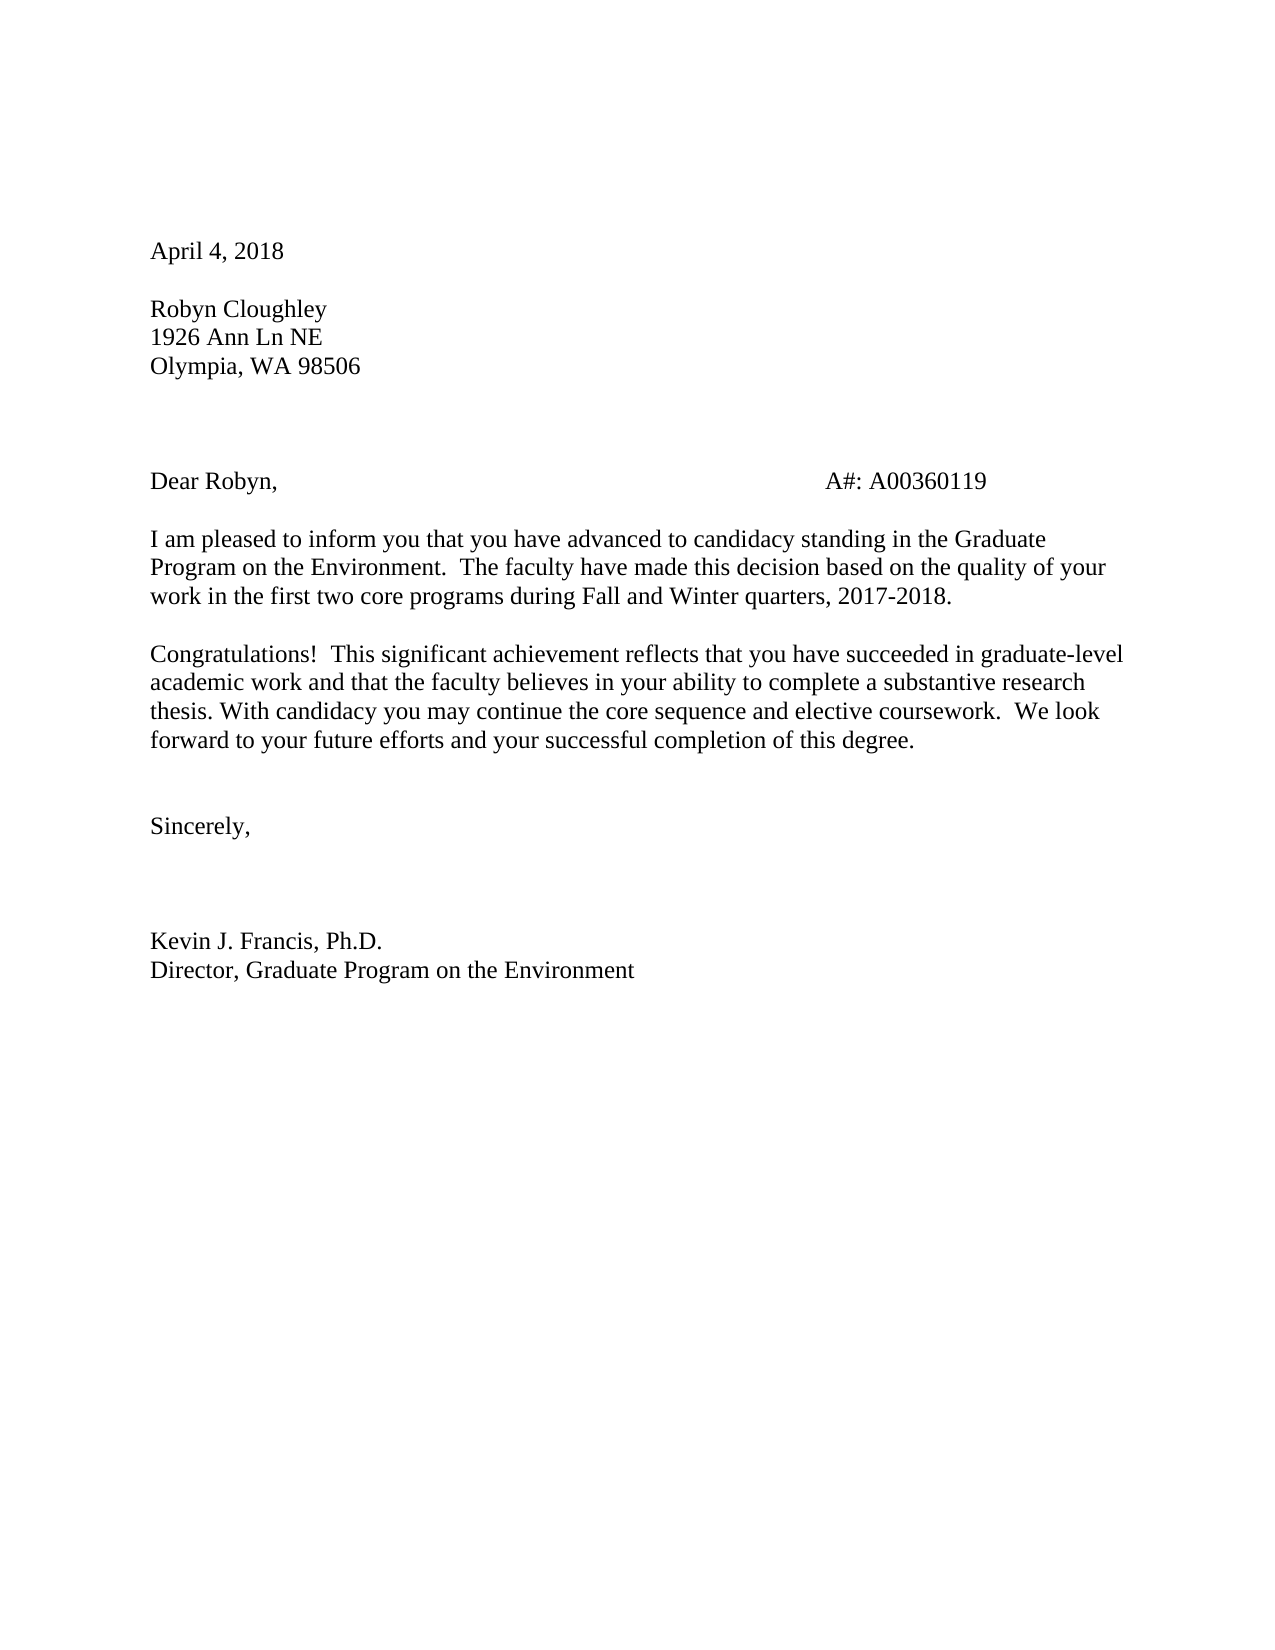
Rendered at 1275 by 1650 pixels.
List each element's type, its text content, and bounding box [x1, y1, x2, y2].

text 1926 Ann Ln NE [150, 322, 1125, 351]
text Sincerely, [150, 811, 1125, 840]
text April 4, 2018 [150, 236, 1125, 265]
text Olympia, WA 98506 [150, 351, 1125, 380]
text Dear Robyn, A#: A00360119 [150, 466, 1125, 495]
text I am pleased to inform you that you have advanced to candidacy standing in the Graduate Program on the Environment. The faculty have made this decision based on the quality of your work in the first two core programs during Fall and Winter quarters, 2017-2018. [150, 524, 1125, 610]
text Kevin J. Francis, Ph.D. [150, 926, 1125, 955]
text Robyn Cloughley [150, 294, 1125, 322]
text Director, Graduate Program on the Environment [150, 955, 1125, 984]
text Congratulations! This significant achievement reflects that you have succeeded in graduate-level academic work and that the faculty believes in your ability to complete a substantive research thesis. With candidacy you may continue the core sequence and elective coursework. We look forward to your future efforts and your successful completion of this degree. [150, 639, 1125, 754]
